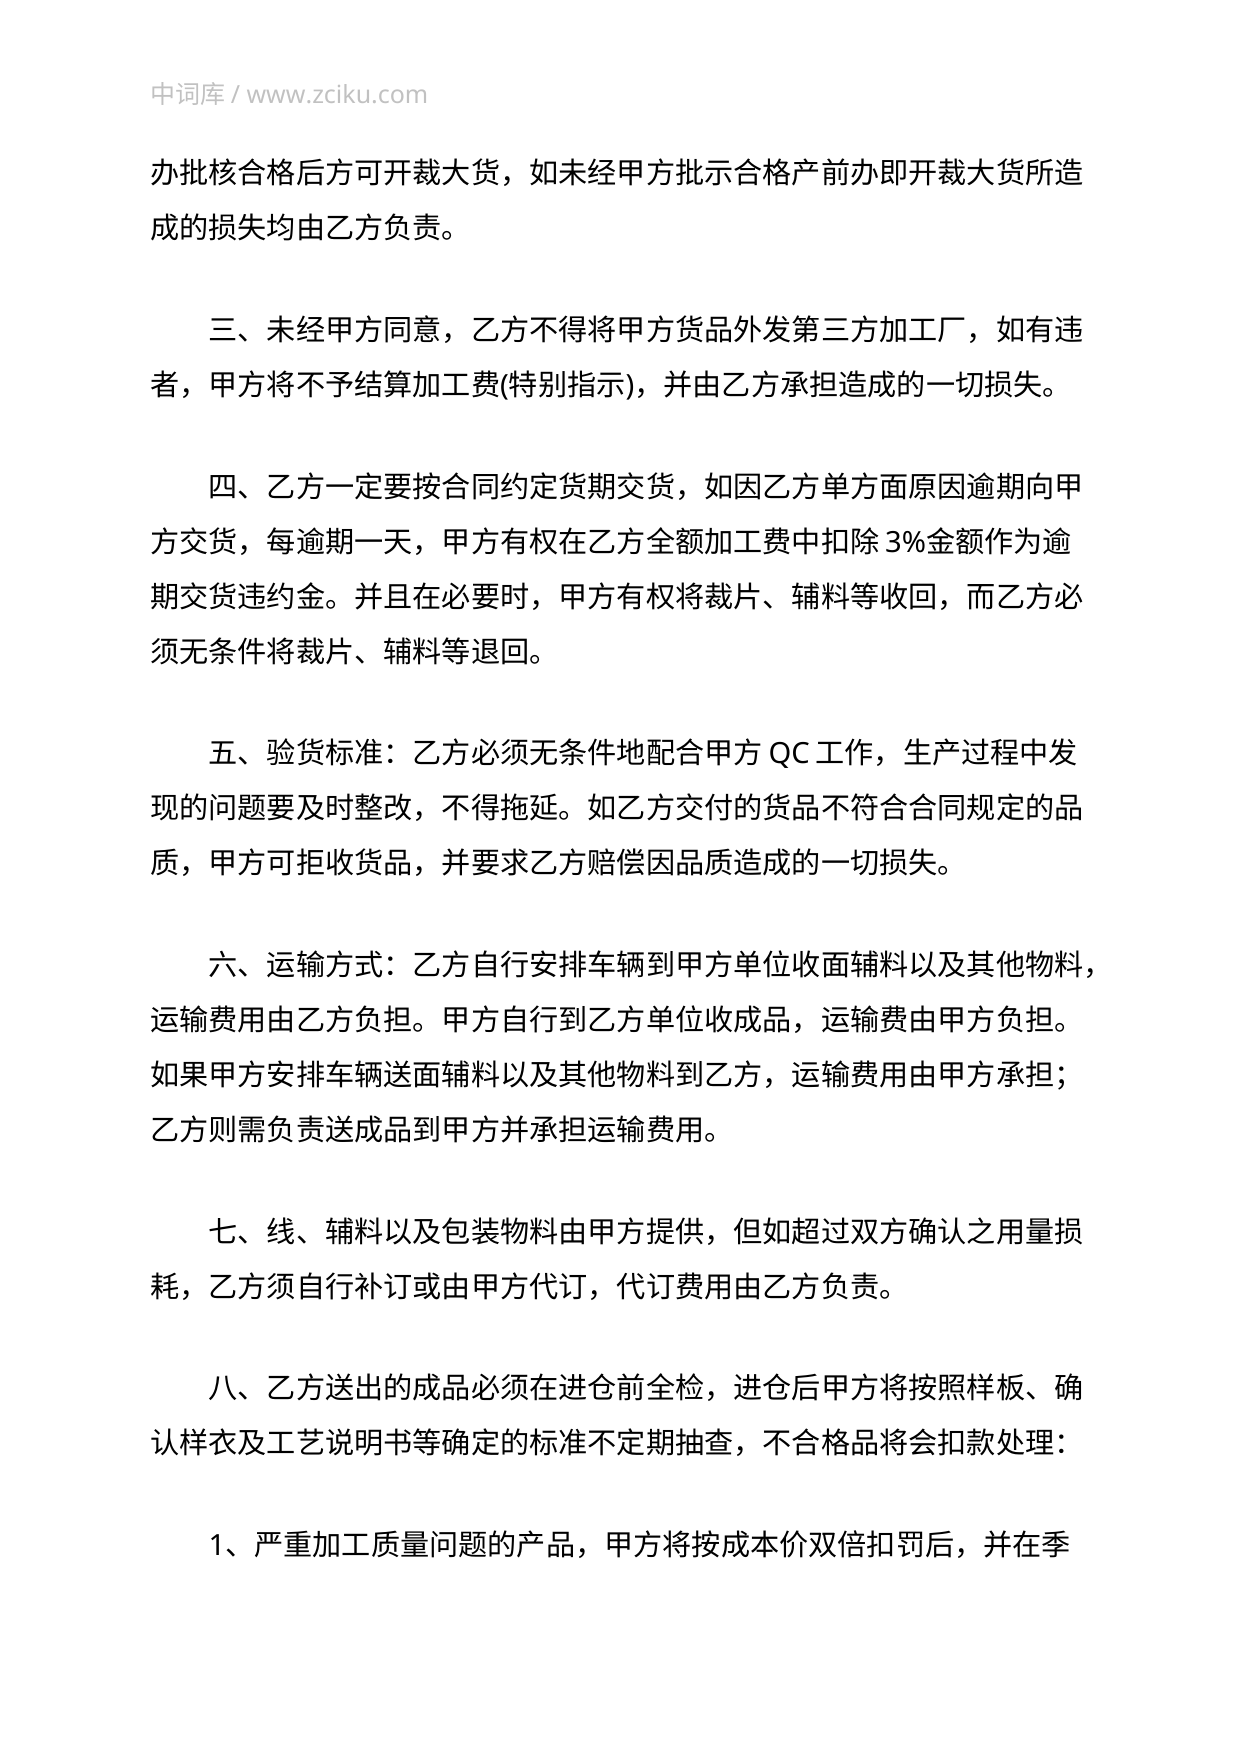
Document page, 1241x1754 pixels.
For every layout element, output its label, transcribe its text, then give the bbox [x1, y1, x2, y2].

text 八、乙方送出的成品必须在进仓前全检，进仓后甲方将按照样板、确认样衣及工艺说明书等确定的标准不定期抽查，不合格品将会扣款处理： [150, 1365, 1090, 1462]
text 三、未经甲方同意，乙方不得将甲方货品外发第三方加工厂，如有违者，甲方将不予结算加工费(特别指示)，并由乙方承担造成的一切损失。 [150, 307, 1090, 404]
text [150, 150, 1090, 247]
text 七、线、辅料以及包装物料由甲方提供，但如超过双方确认之用量损耗，乙方须自行补订或由甲方代订，代订费用由乙方负责。 [150, 1208, 1090, 1305]
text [150, 1522, 1090, 1564]
text 四、乙方一定要按合同约定货期交货，如因乙方单方面原因逾期向甲方交货，每逾期一天，甲方有权在乙方全额加工费中扣除3%金额作为逾期交货违约金。并且在必要时，甲方有权将裁片、辅料等收回，而乙方必须无条件将裁片、辅料等退回。 [150, 463, 1090, 671]
text 六、运输方式：乙方自行安排车辆到甲方单位收面辅料以及其他物料，运输费用由乙方负担。甲方自行到乙方单位收成品，运输费由甲方负担。如果甲方安排车辆送面辅料以及其他物料到乙方，运输费用由甲方承担；乙方则需负责送成品到甲方并承担运输费用。 [150, 942, 1090, 1149]
text 五、验货标准：乙方必须无条件地配合甲方QC工作，生产过程中发现的问题要及时整改，不得拖延。如乙方交付的货品不符合合同规定的品质，甲方可拒收货品，并要求乙方赔偿因品质造成的一切损失。 [150, 730, 1090, 882]
